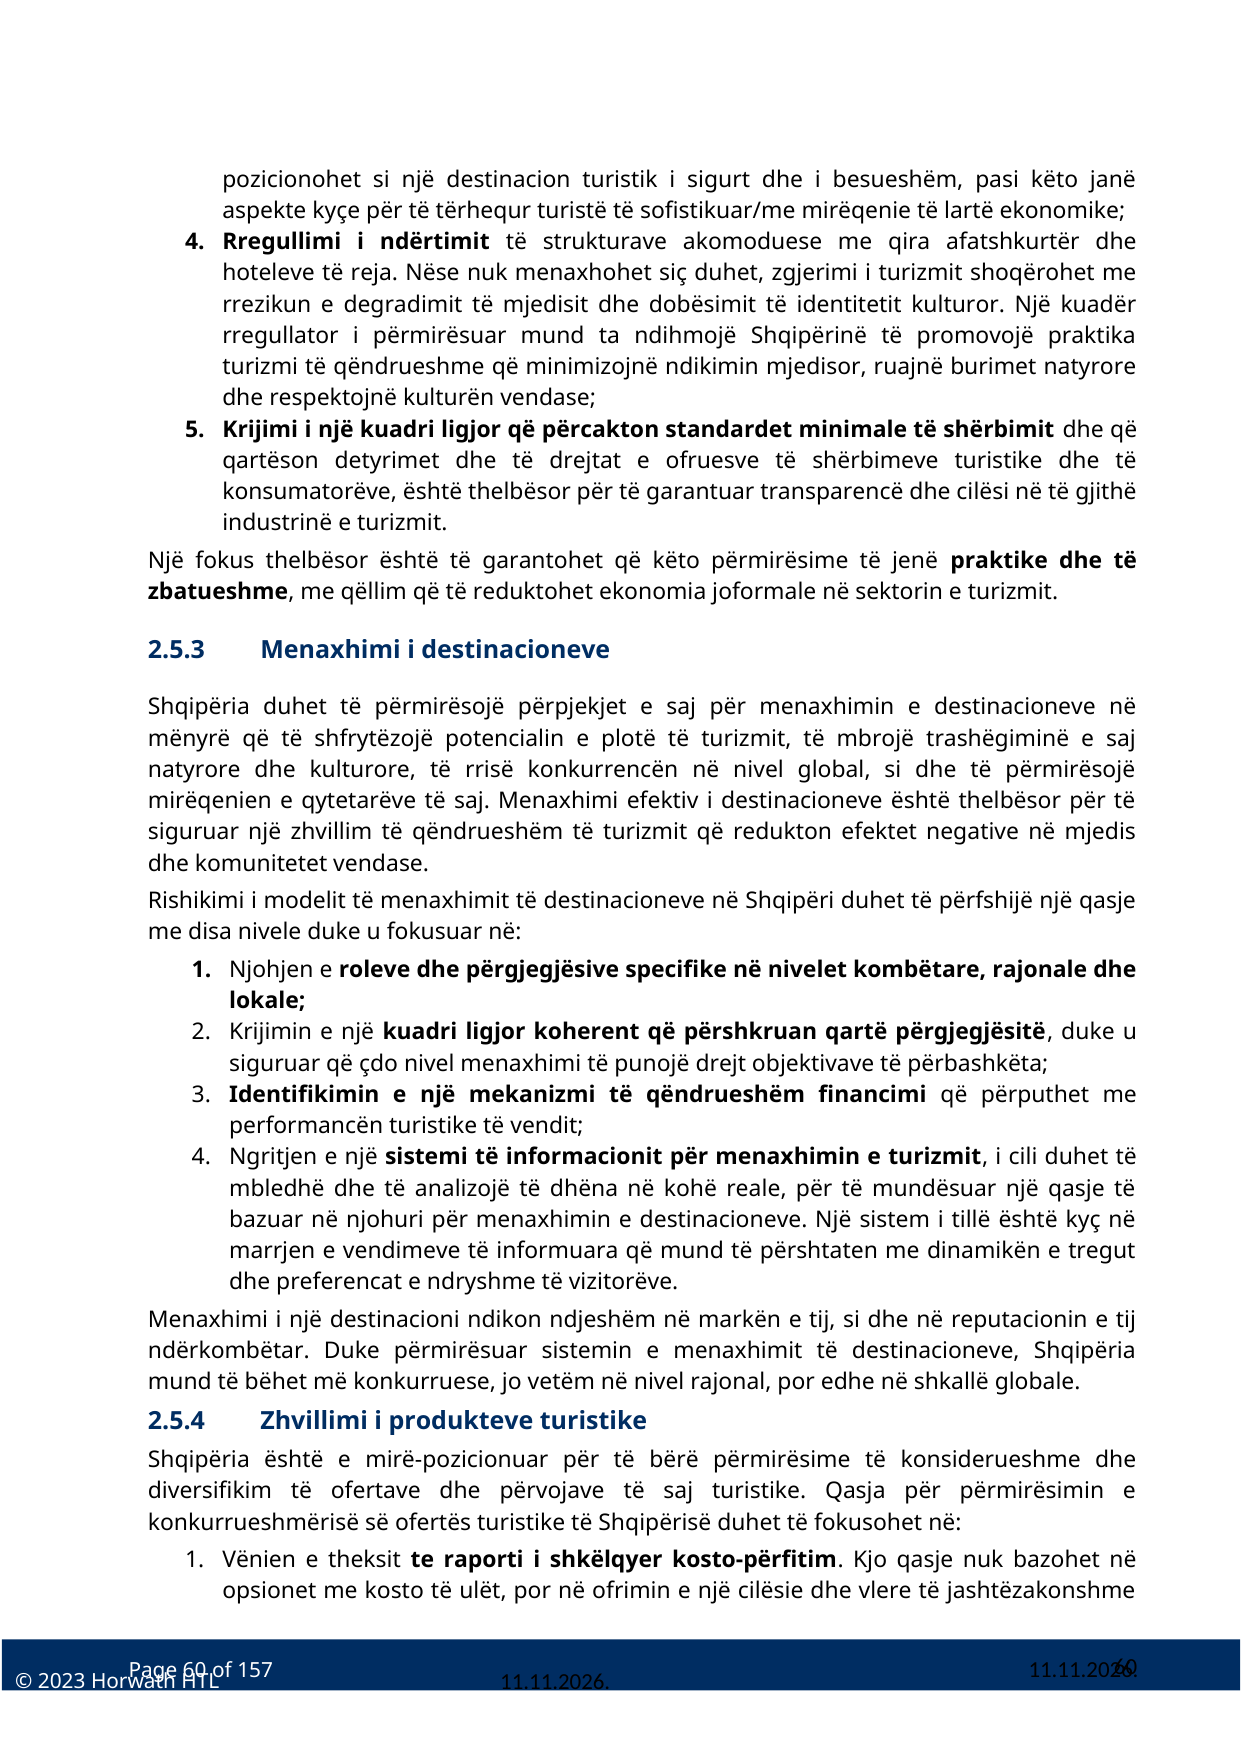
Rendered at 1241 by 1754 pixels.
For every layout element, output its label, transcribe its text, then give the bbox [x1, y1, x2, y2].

list Rregullimi i ndërtimit të strukturave akomoduese me qira afatshkurtër dhe hoteleve të reja. Nëse nuk menaxhohet siç duhet, zgjerimi i turizmit shoqërohet me rrezikun e degradimit të mjedisit dhe dobësimit të identitetit kulturor. Një kuadër rregullator i përmirësuar mund ta ndihmojë Shqipërinë të promovojë praktika turizmi të qëndrueshme që minimizojnë ndikimin mjedisor, ruajnë burimet natyrore dhe respektojnë kulturën vendase; [185, 225, 1137, 412]
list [185, 1543, 1137, 1606]
text Menaxhimi i një destinacioni ndikon ndjeshëm në markën e tij, si dhe në reputacionin e tij ndërkombëtar. Duke përmirësuar sistemin e menaxhimit të destinacioneve, Shqipëria mund të bëhet më konkurruese, jo vetëm në nivel rajonal, por edhe në shkallë globale. [148, 1303, 1137, 1397]
list Identifikimin e një mekanizmi të qëndrueshëm financimi që përputhet me performancën turistike të vendit; [191, 1078, 1137, 1140]
list Menaxhimi i destinacioneve [148, 631, 1137, 665]
list Ngritjen e një sistemi të informacionit për menaxhimin e turizmit, i cili duhet të mbledhë dhe të analizojë të dhëna në kohë reale, për të mundësuar një qasje të bazuar në njohuri për menaxhimin e destinacioneve. Një sistem i tillë është kyç në marrjen e vendimeve të informuara që mund të përshtaten me dinamikën e tregut dhe preferencat e ndryshme të vizitorëve. [191, 1140, 1137, 1297]
list Njohjen e roleve dhe përgjegjësive specifike në nivelet kombëtare, rajonale dhe lokale; [191, 953, 1137, 1015]
text Rishikimi i modelit të menaxhimit të destinacioneve në Shqipëri duhet të përfshijë një qasje me disa nivele duke u fokusuar në: [148, 884, 1137, 947]
list Zhvillimi i produkteve turistike [148, 1403, 1137, 1437]
text Një fokus thelbësor është të garantohet që këto përmirësime të jenë praktike dhe të zbatueshme, me qëllim që të reduktohet ekonomia joformale në sektorin e turizmit. [148, 544, 1137, 606]
list Krijimin e një kuadri ligjor koherent që përshkruan qartë përgjegjësitë, duke u siguruar që çdo nivel menaxhimi të punojë drejt objektivave të përbashkëta; [191, 1015, 1137, 1078]
text Shqipëria duhet të përmirësojë përpjekjet e saj për menaxhimin e destinacioneve në mënyrë që të shfrytëzojë potencialin e plotë të turizmit, të mbrojë trashëgiminë e saj natyrore dhe kulturore, të rrisë konkurrencën në nivel global, si dhe të përmirësojë mirëqenien e qytetarëve të saj. Menaxhimi efektiv i destinacioneve është thelbësor për të siguruar një zhvillim të qëndrueshëm të turizmit që redukton efektet negative në mjedis dhe komunitetet vendase. [148, 690, 1137, 878]
text Shqipëria është e mirë-pozicionuar për të bërë përmirësime të konsiderueshme dhe diversifikim të ofertave dhe përvojave të saj turistike. Qasja për përmirësimin e konkurrueshmërisë së ofertës turistike të Shqipërisë duhet të fokusohet në: [148, 1443, 1137, 1537]
list Krijimi i një kuadri ligjor që përcakton standardet minimale të shërbimit dhe që qartëson detyrimet dhe të drejtat e ofruesve të shërbimeve turistike dhe të konsumatorëve, është thelbësor për të garantuar transparencë dhe cilësi në të gjithë industrinë e turizmit. [185, 412, 1137, 537]
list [185, 162, 1137, 225]
